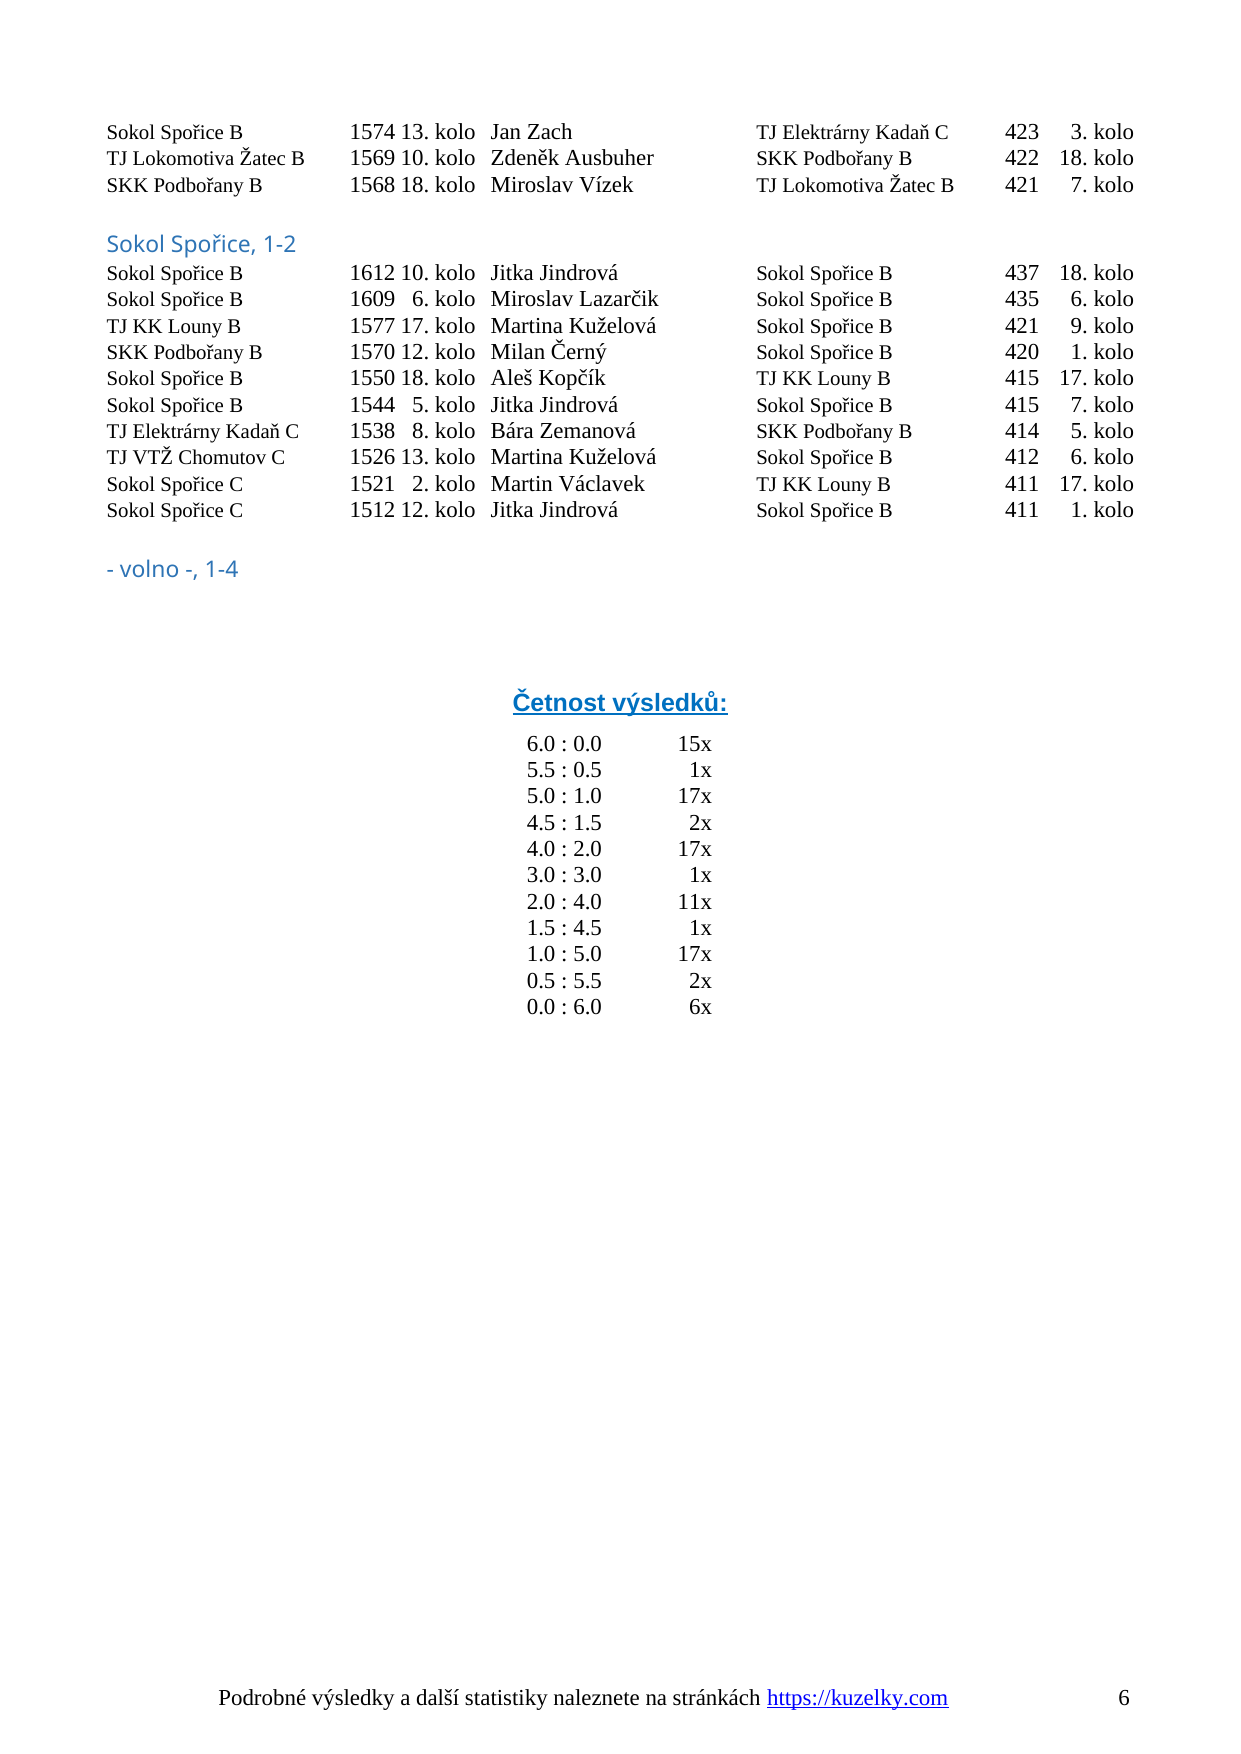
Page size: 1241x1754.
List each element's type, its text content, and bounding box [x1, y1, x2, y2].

text Sokol Spořice B 1550 18. kolo Aleš Kopčík TJ KK Louny B 415 17. kolo [106, 364, 1134, 391]
text TJ VTŽ Chomutov C 1526 13. kolo Martina Kuželová Sokol Spořice B 412 6. kolo [106, 443, 1134, 470]
text Sokol Spořice C 1521 2. kolo Martin Václavek TJ KK Louny B 411 17. kolo [106, 470, 1134, 496]
text Sokol Spořice C 1512 12. kolo Jitka Jindrová Sokol Spořice B 411 1. kolo [106, 496, 1134, 522]
text Sokol Spořice B 1609 6. kolo Miroslav Lazarčik Sokol Spořice B 435 6. kolo [106, 285, 1134, 312]
text TJ Lokomotiva Žatec B 1569 10. kolo Zdeněk Ausbuher SKK Podbořany B 422 18. kolo [106, 144, 1134, 171]
text 5.0 : 1.0 17x [106, 782, 1134, 809]
text 5.5 : 0.5 1x [106, 756, 1134, 782]
text TJ Elektrárny Kadaň C 1538 8. kolo Bára Zemanová SKK Podbořany B 414 5. kolo [106, 417, 1134, 443]
text TJ KK Louny B 1577 17. kolo Martina Kuželová Sokol Spořice B 421 9. kolo [106, 312, 1134, 338]
text 2.0 : 4.0 11x [106, 888, 1134, 914]
text SKK Podbořany B 1568 18. kolo Miroslav Vízek TJ Lokomotiva Žatec B 421 7. kolo [106, 171, 1134, 197]
subtitle - volno -, 1-4 [106, 553, 1134, 584]
text 0.0 : 6.0 6x [106, 993, 1134, 1019]
text Sokol Spořice B 1574 13. kolo Jan Zach TJ Elektrárny Kadaň C 423 3. kolo [106, 118, 1134, 144]
text Četnost výsledků: [94, 688, 1145, 717]
text 4.5 : 1.5 2x [106, 809, 1134, 835]
text SKK Podbořany B 1570 12. kolo Milan Černý Sokol Spořice B 420 1. kolo [106, 338, 1134, 364]
text 3.0 : 3.0 1x [106, 861, 1134, 888]
text Sokol Spořice B 1544 5. kolo Jitka Jindrová Sokol Spořice B 415 7. kolo [106, 391, 1134, 417]
text 1.0 : 5.0 17x [106, 940, 1134, 967]
text 1.5 : 4.5 1x [106, 914, 1134, 940]
text Sokol Spořice B 1612 10. kolo Jitka Jindrová Sokol Spořice B 437 18. kolo [106, 259, 1134, 285]
text 4.0 : 2.0 17x [106, 835, 1134, 861]
subtitle Sokol Spořice, 1-2 [106, 228, 1134, 259]
text 6.0 : 0.0 15x [106, 729, 1134, 756]
text 0.5 : 5.5 2x [106, 967, 1134, 993]
